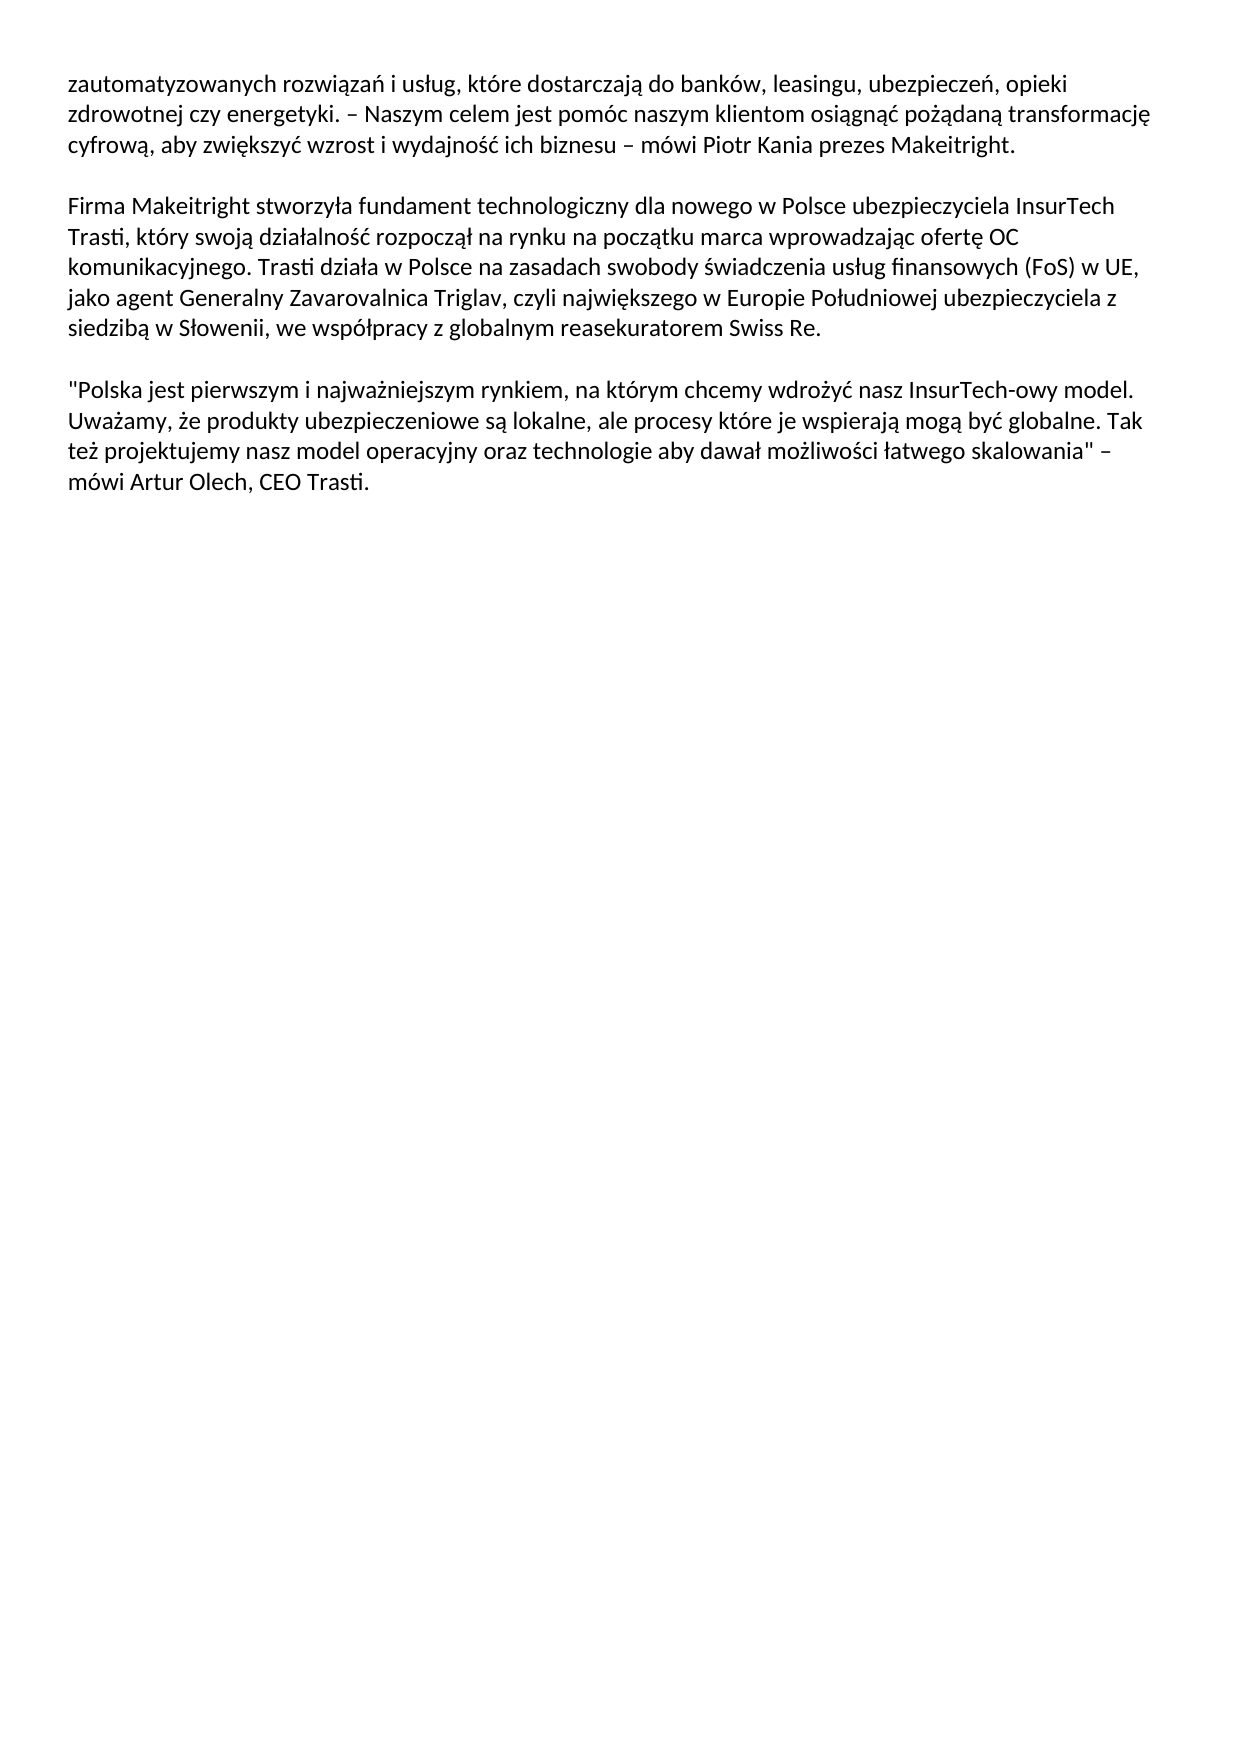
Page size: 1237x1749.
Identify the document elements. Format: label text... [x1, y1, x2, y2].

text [68, 68, 1169, 159]
text Firma Makeitright stworzyła fundament technologiczny dla nowego w Polsce ubezpieczyciela InsurTech Trasti, który swoją działalność rozpoczął na rynku na początku marca wprowadzając ofertę OC komunikacyjnego. Trasti działa w Polsce na zasadach swobody świadczenia usług finansowych (FoS) w UE, jako agent Generalny Zavarovalnica Triglav, czyli największego w Europie Południowej ubezpieczyciela z siedzibą w Słowenii, we współpracy z globalnym reasekuratorem Swiss Re. [68, 191, 1169, 343]
text "Polska jest pierwszym i najważniejszym rynkiem, na którym chcemy wdrożyć nasz InsurTech-owy model. Uważamy, że produkty ubezpieczeniowe są lokalne, ale procesy które je wspierają mogą być globalne. Tak też projektujemy nasz model operacyjny oraz technologie aby dawał możliwości łatwego skalowania" – mówi Artur Olech, CEO Trasti. [68, 374, 1169, 496]
